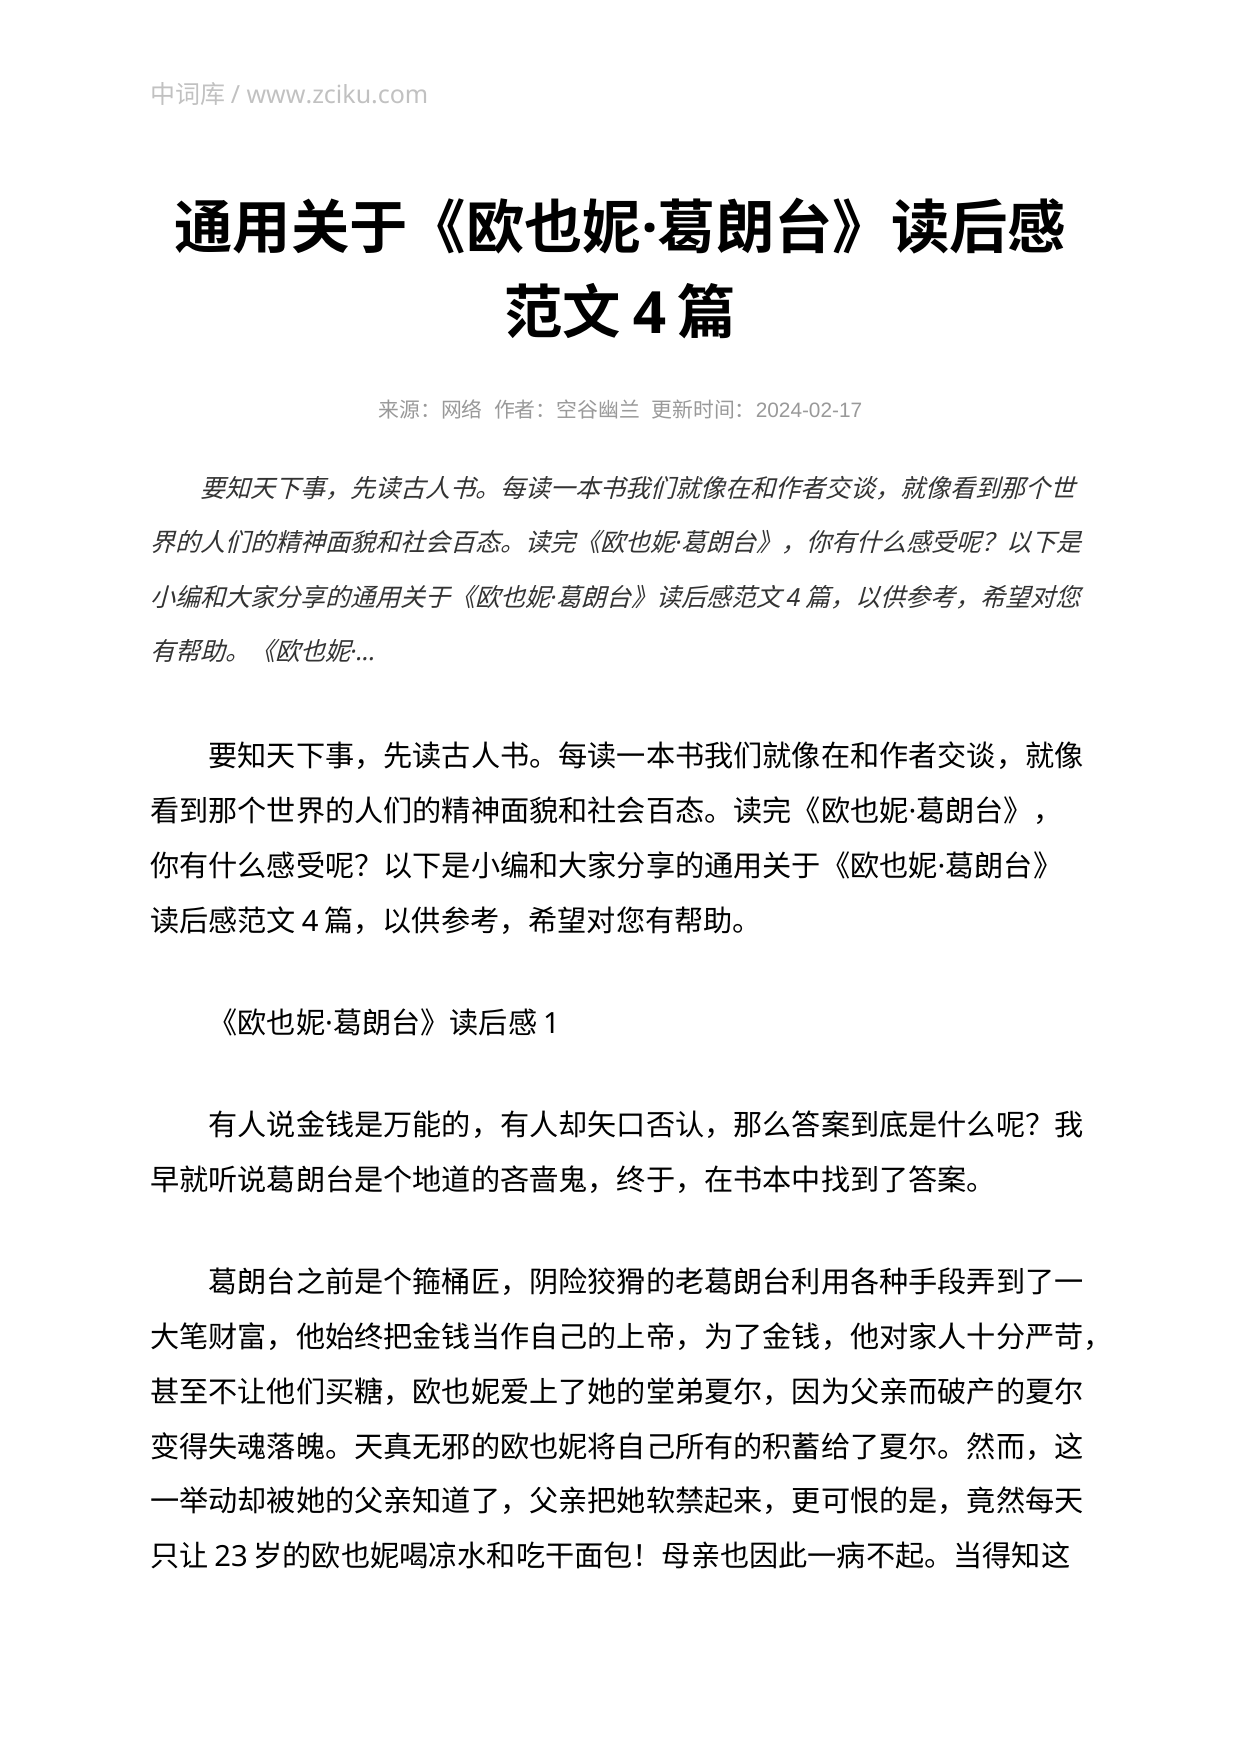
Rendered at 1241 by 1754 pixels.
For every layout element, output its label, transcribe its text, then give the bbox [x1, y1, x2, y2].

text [150, 1258, 1090, 1575]
text 来源：网络 作者：空谷幽兰 更新时间：2024-02-17 [150, 398, 1090, 422]
text 《欧也妮·葛朗台》读后感1 [150, 1000, 1090, 1042]
text 有人说金钱是万能的，有人却矢口否认，那么答案到底是什么呢？我早就听说葛朗台是个地道的吝啬鬼，终于，在书本中找到了答案。 [150, 1102, 1090, 1199]
text 要知天下事，先读古人书。每读一本书我们就像在和作者交谈，就像看到那个世界的人们的精神面貌和社会百态。读完《欧也妮·葛朗台》，你有什么感受呢？以下是小编和大家分享的通用关于《欧也妮·葛朗台》读后感范文4篇，以供参考，希望对您有帮助。《欧也妮·... [150, 468, 1090, 668]
subtitle 通用关于《欧也妮·葛朗台》读后感范文4篇 [150, 181, 1090, 351]
text 要知天下事，先读古人书。每读一本书我们就像在和作者交谈，就像看到那个世界的人们的精神面貌和社会百态。读完《欧也妮·葛朗台》，你有什么感受呢？以下是小编和大家分享的通用关于《欧也妮·葛朗台》读后感范文4篇，以供参考，希望对您有帮助。 [150, 733, 1090, 940]
